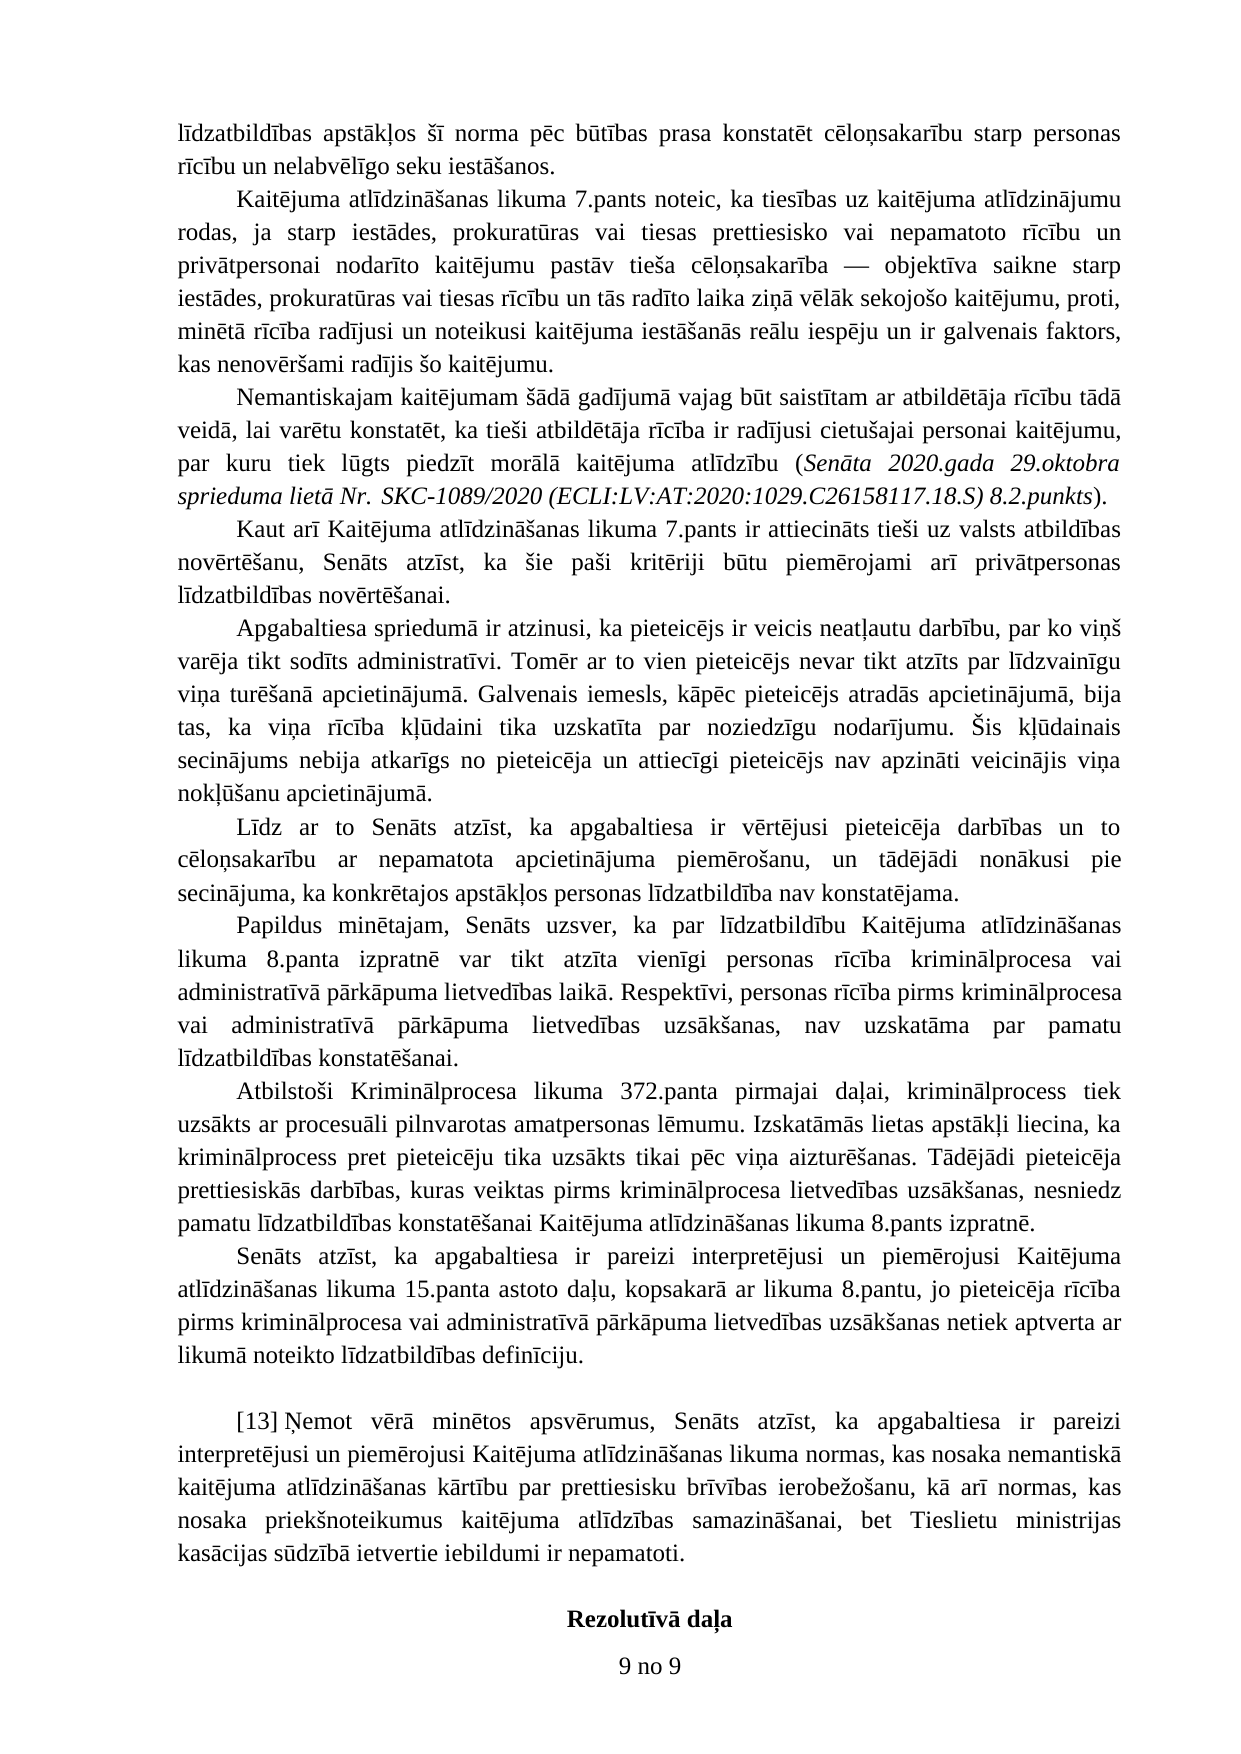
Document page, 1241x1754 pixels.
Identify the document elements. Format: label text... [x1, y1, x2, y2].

text Papildus minētajam, Senāts uzsver, ka par līdzatbildību Kaitējuma atlīdzināšanas likuma 8.panta izpratnē var tikt atzīta vienīgi personas rīcība kriminālprocesa vai administratīvā pārkāpuma lietvedības laikā. Respektīvi, personas rīcība pirms kriminālprocesa vai administratīvā pārkāpuma lietvedības uzsākšanas, nav uzskatāma par pamatu līdzatbildības konstatēšanai. [177, 911, 1122, 1071]
text Līdz ar to Senāts atzīst, ka apgabaltiesa ir vērtējusi pieteicēja darbības un to cēloņsakarību ar nepamatota apcietinājuma piemērošanu, un tādējādi nonākusi pie secinājuma, ka konkrētajos apstākļos personas līdzatbildība nav konstatējama. [177, 812, 1122, 906]
text Nemantiskajam kaitējumam šādā gadījumā vajag būt saistītam ar atbildētāja rīcību tādā veidā, lai varētu konstatēt, ka tieši atbildētāja rīcība ir radījusi cietušajai personai kaitējumu, par kuru tiek lūgts piedzīt morālā kaitējuma atlīdzību (Senāta 2020.gada 29.oktobra sprieduma lietā Nr. SKC-1089/2020 (ECLI:LV:AT:2020:1029.C26158117.18.S) 8.2.punkts). [177, 382, 1122, 510]
text Atbilstoši Kriminālprocesa likuma 372.panta pirmajai daļai, kriminālprocess tiek uzsākts ar procesuāli pilnvarotas amatpersonas lēmumu. Izskatāmās lietas apstākļi liecina, ka kriminālprocess pret pieteicēju tika uzsākts tikai pēc viņa aizturēšanas. Tādējādi pieteicēja prettiesiskās darbības, kuras veiktas pirms kriminālprocesa lietvedības uzsākšanas, nesniedz pamatu līdzatbildības konstatēšanai Kaitējuma atlīdzināšanas likuma 8.pants izpratnē. [177, 1076, 1122, 1237]
text Kaut arī Kaitējuma atlīdzināšanas likuma 7.pants ir attiecināts tieši uz valsts atbildības novērtēšanu, Senāts atzīst, ka šie paši kritēriji būtu piemērojami arī privātpersonas līdzatbildības novērtēšanai. [177, 514, 1122, 609]
text Apgabaltiesa spriedumā ir atzinusi, ka pieteicējs ir veicis neatļautu darbību, par ko viņš varēja tikt sodīts administratīvi. Tomēr ar to vien pieteicējs nevar tikt atzīts par līdzvainīgu viņa turēšanā apcietinājumā. Galvenais iemesls, kāpēc pieteicējs atradās apcietinājumā, bija tas, ka viņa rīcība kļūdaini tika uzskatīta par noziedzīgu nodarījumu. Šis kļūdainais secinājums nebija atkarīgs no pieteicēja un attiecīgi pieteicējs nav apzināti veicinājis viņa nokļūšanu apcietinājumā. [177, 613, 1122, 807]
text [13] Ņemot vērā minētos apsvērumus, Senāts atzīst, ka apgabaltiesa ir pareizi interpretējusi un piemērojusi Kaitējuma atlīdzināšanas likuma normas, kas nosaka nemantiskā kaitējuma atlīdzināšanas kārtību par prettiesisku brīvības ierobežošanu, kā arī normas, kas nosaka priekšnoteikumus kaitējuma atlīdzības samazināšanai, bet Tieslietu ministrijas kasācijas sūdzībā ietvertie iebildumi ir nepamatoti. [177, 1406, 1122, 1567]
text Senāts atzīst, ka apgabaltiesa ir pareizi interpretējusi un piemērojusi Kaitējuma atlīdzināšanas likuma 15.panta astoto daļu, kopsakarā ar likuma 8.pantu, jo pieteicēja rīcība pirms kriminālprocesa vai administratīvā pārkāpuma lietvedības uzsākšanas netiek aptverta ar likumā noteikto līdzatbildības definīciju. [177, 1241, 1122, 1369]
text Kaitējuma atlīdzināšanas likuma 7.pants noteic, ka tiesības uz kaitējuma atlīdzinājumu rodas, ja starp iestādes, prokuratūras vai tiesas prettiesisko vai nepamatoto rīcību un privātpersonai nodarīto kaitējumu pastāv tieša cēloņsakarība — objektīva saikne starp iestādes, prokuratūras vai tiesas rīcību un tās radīto laika ziņā vēlāk sekojošo kaitējumu, proti, minētā rīcība radījusi un noteikusi kaitējuma iestāšanās reālu iespēju un ir galvenais faktors, kas nenovēršami radījis šo kaitējumu. [177, 184, 1122, 378]
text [177, 118, 1122, 180]
text Rezolutīvā daļa [177, 1604, 1122, 1633]
